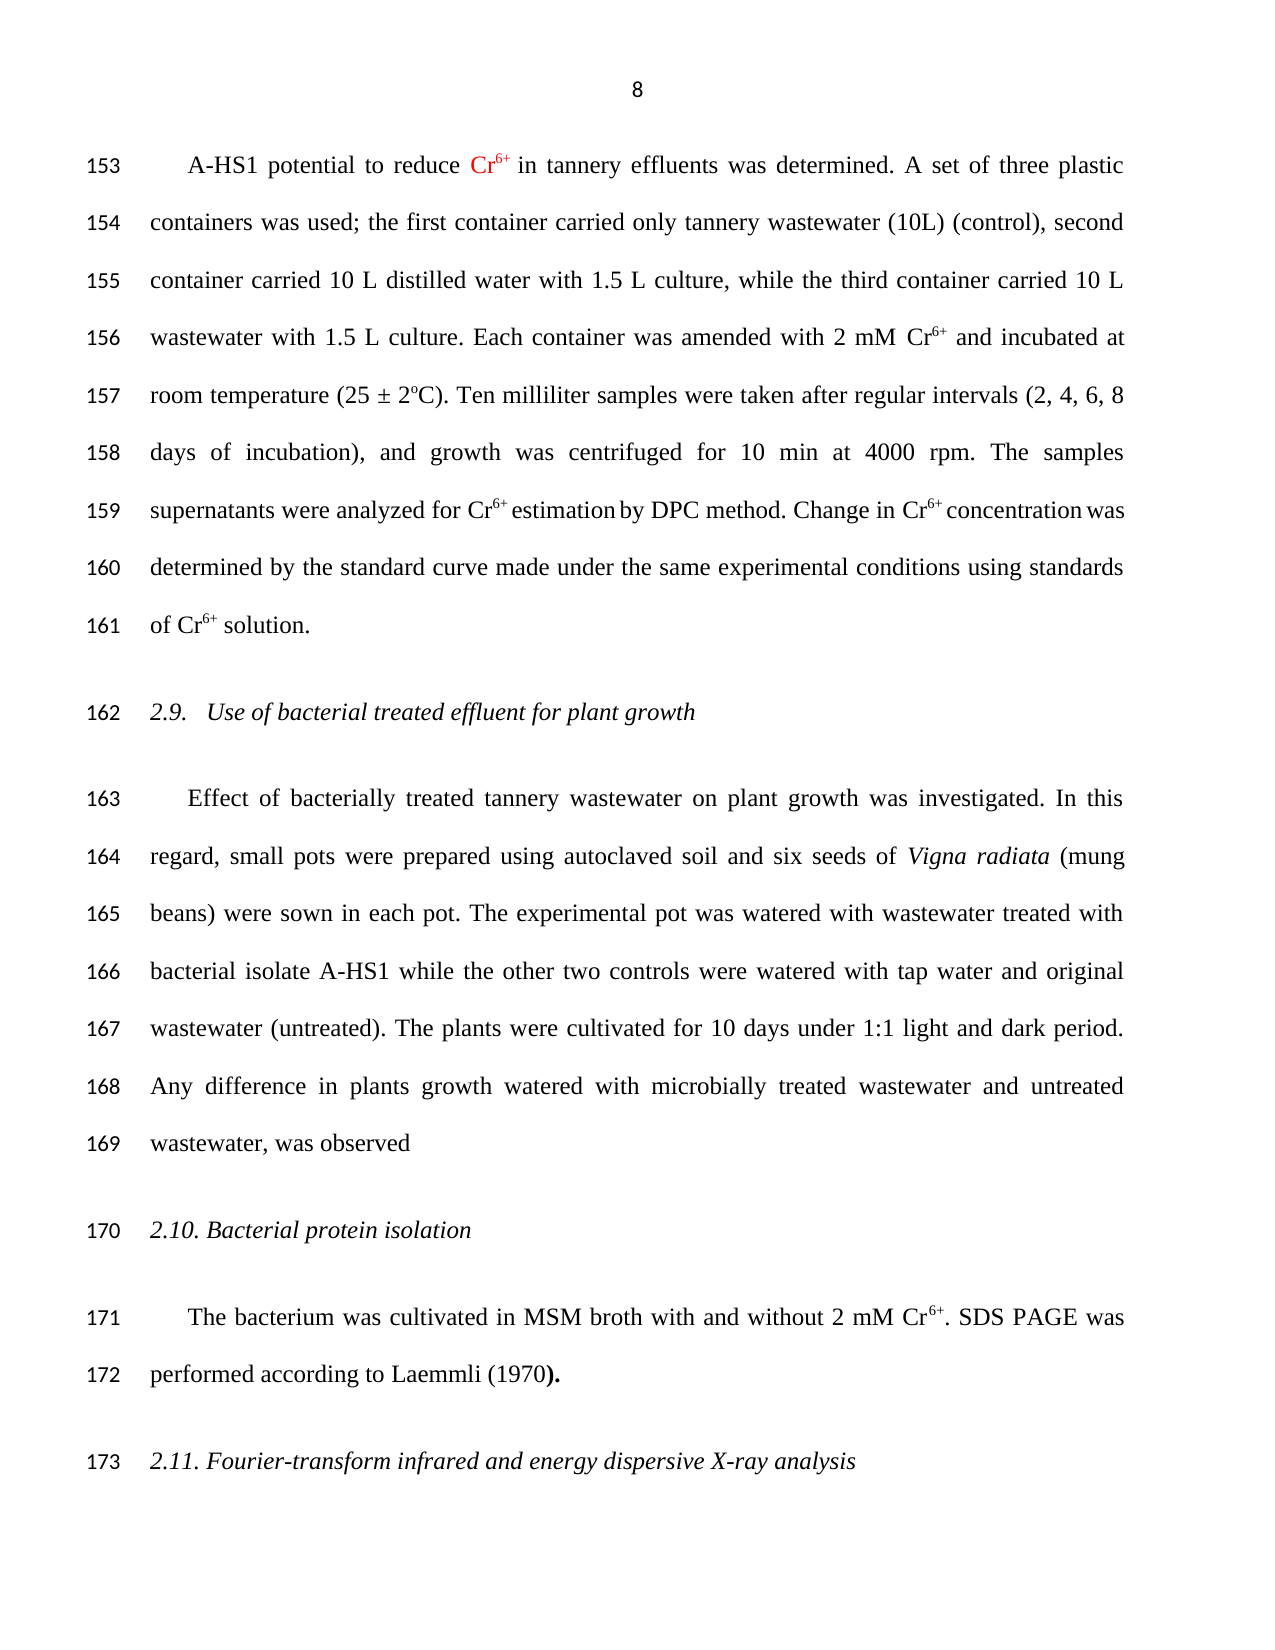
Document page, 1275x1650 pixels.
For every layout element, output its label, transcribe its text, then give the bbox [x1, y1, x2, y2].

list Use of bacterial treated effluent for plant growth [150, 697, 1125, 725]
text A-HS1 potential to reduce Cr6+ in tannery effluents was determined. A set of three plastic containers was used; the first container carried only tannery wastewater (10L) (control), second container carried 10 L distilled water with 1.5 L culture, while the third container carried 10 L wastewater with 1.5 L culture. Each container was amended with 2 mM Cr6+ and incubated at room temperature (25 ± 2oC). Ten milliliter samples were taken after regular intervals (2, 4, 6, 8 days of incubation), and growth was centrifuged for 10 min at 4000 rpm. The samples supernatants were analyzed for Cr6+ estimation by DPC method. Change in Cr6+ concentration was determined by the standard curve made under the same experimental conditions using standards of Cr6+ solution. [150, 150, 1125, 639]
text The bacterium was cultivated in MSM broth with and without 2 mM Cr6+. SDS PAGE was performed according to Laemmli (1970). [150, 1302, 1125, 1388]
text Effect of bacterially treated tannery wastewater on plant growth was investigated. In this regard, small pots were prepared using autoclaved soil and six seeds of Vigna radiata (mung beans) were sown in each pot. The experimental pot was watered with wastewater treated with bacterial isolate A-HS1 while the other two controls were watered with tap water and original wastewater (untreated). The plants were cultivated for 10 days under 1:1 light and dark period. Any difference in plants growth watered with microbially treated wastewater and untreated wastewater, was observed [150, 783, 1125, 1157]
list Bacterial protein isolation [150, 1215, 1125, 1244]
list Fourier-transform infrared and energy dispersive X-ray analysis [150, 1446, 1125, 1474]
